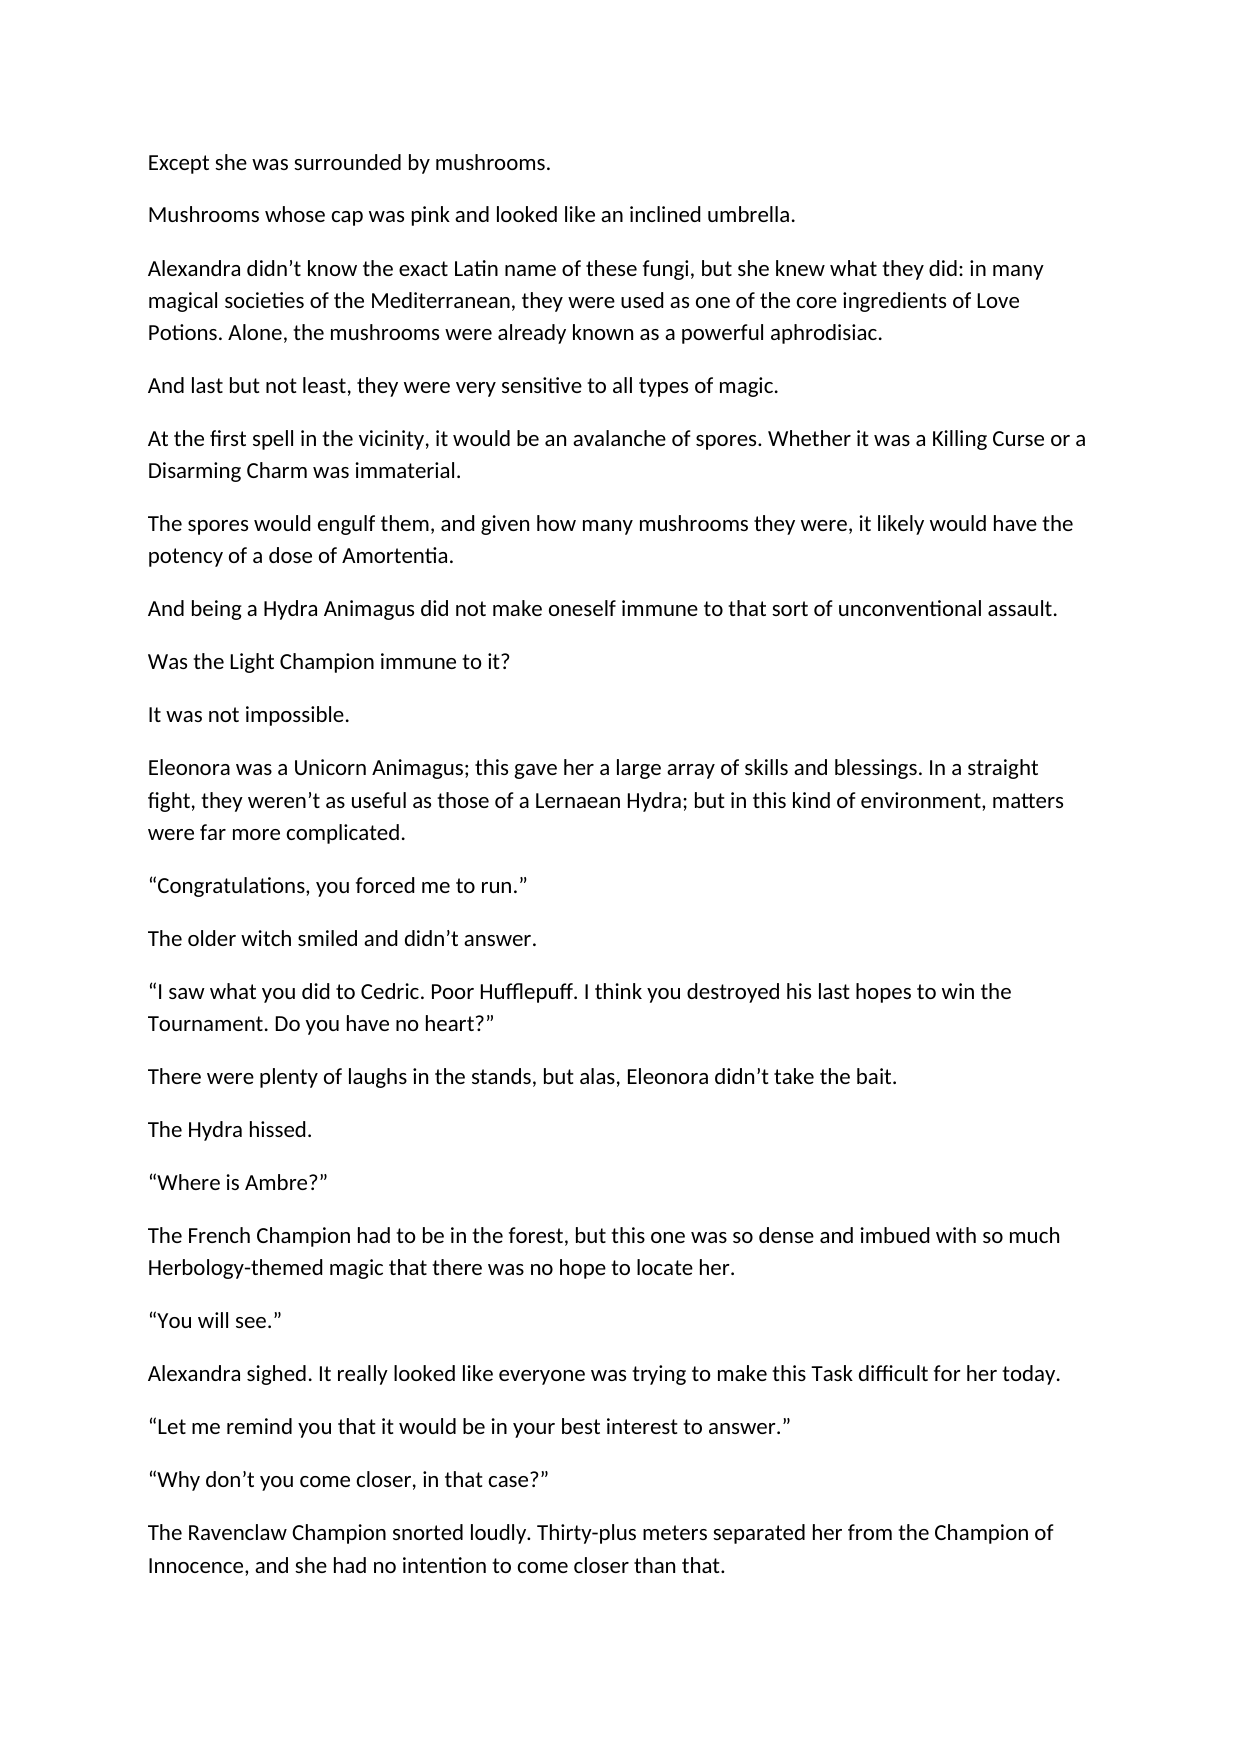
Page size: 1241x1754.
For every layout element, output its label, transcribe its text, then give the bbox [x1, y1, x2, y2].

text Except she was surrounded by mushrooms. [148, 148, 1093, 176]
text Alexandra didn’t know the exact Latin name of these fungi, but she knew what they did: in many magical societies of the Mediterranean, they were used as one of the core ingredients of Love Potions. Alone, the mushrooms were already known as a powerful aphrodisiac. [148, 254, 1093, 346]
text At the first spell in the vicinity, it would be an avalanche of spores. Whether it was a Killing Curse or a Disarming Charm was immaterial. [148, 424, 1093, 484]
text There were plenty of laughs in the stands, but alas, Eleonora didn’t take the bait. [148, 1062, 1093, 1090]
text Alexandra sighed. It really looked like everyone was trying to make this Task difficult for her today. [148, 1359, 1093, 1387]
text “You will see.” [148, 1306, 1093, 1334]
text The older witch smiled and didn’t answer. [148, 924, 1093, 952]
text “Where is Ambre?” [148, 1168, 1093, 1196]
text And being a Hydra Animagus did not make oneself immune to that sort of unconventional assault. [148, 594, 1093, 622]
text The spores would engulf them, and given how many mushrooms they were, it likely would have the potency of a dose of Amortentia. [148, 509, 1093, 569]
text “Congratulations, you forced me to run.” [148, 871, 1093, 899]
text Eleonora was a Unicorn Animagus; this gave her a large array of skills and blessings. In a straight fight, they weren’t as useful as those of a Lernaean Hydra; but in this kind of environment, matters were far more complicated. [148, 753, 1093, 846]
text “I saw what you did to Cedric. Poor Hufflepuff. I think you destroyed his last hopes to win the Tournament. Do you have no heart?” [148, 977, 1093, 1037]
text Mushrooms whose cap was pink and looked like an inclined umbrella. [148, 201, 1093, 229]
text The Ravenclaw Champion snorted loudly. Thirty-plus meters separated her from the Champion of Innocence, and she had no intention to come closer than that. [148, 1518, 1093, 1579]
text It was not impossible. [148, 701, 1093, 728]
text “Let me remind you that it would be in your best interest to answer.” [148, 1412, 1093, 1441]
text And last but not least, they were very sensitive to all types of magic. [148, 371, 1093, 399]
text “Why don’t you come closer, in that case?” [148, 1466, 1093, 1493]
text The French Champion had to be in the forest, but this one was so dense and imbued with so much Herbology-themed magic that there was no hope to locate her. [148, 1221, 1093, 1281]
text The Hydra hissed. [148, 1115, 1093, 1143]
text Was the Light Champion immune to it? [148, 647, 1093, 676]
